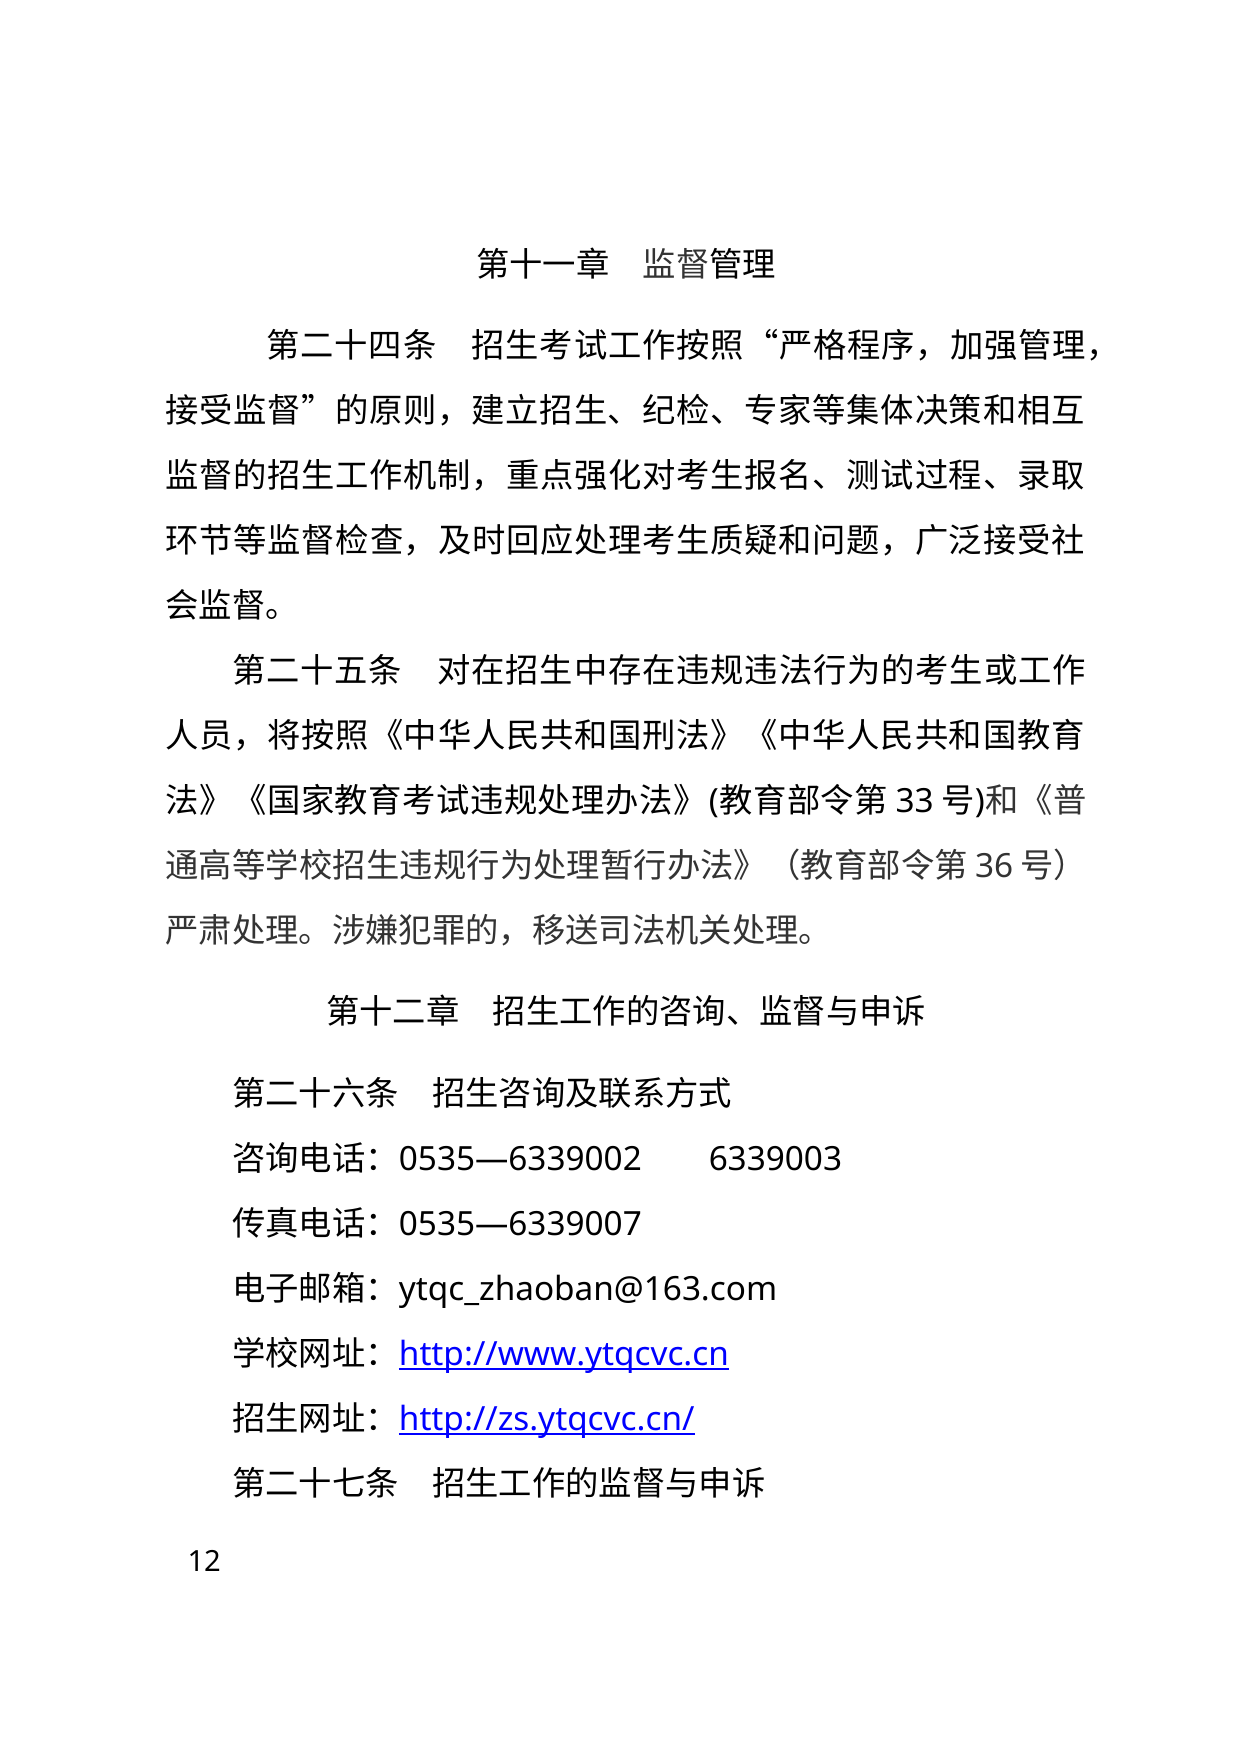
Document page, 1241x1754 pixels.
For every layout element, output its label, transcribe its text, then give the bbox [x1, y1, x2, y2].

text 学校网址：http://www.ytqcvc.cn [165, 1318, 1087, 1383]
text 招生网址：http://zs.ytqcvc.cn/ [165, 1383, 1087, 1448]
text 第二十七条 招生工作的监督与申诉 [165, 1448, 1087, 1513]
text 第二十五条 对在招生中存在违规违法行为的考生或工作人员，将按照《中华人民共和国刑法》《中华人民共和国教育法》《国家教育考试违规处理办法》(教育部令第33号)和《普通高等学校招生违规行为处理暂行办法》（教育部令第36号）严肃处理。涉嫌犯罪的，移送司法机关处理。 [165, 636, 1087, 842]
subtitle 第十二章 招生工作的咨询、监督与申诉 [165, 977, 1087, 1042]
text 传真电话：0535—6339007 [165, 1188, 1087, 1253]
text 电子邮箱：ytqc_zhaoban@163.com [165, 1253, 1087, 1318]
subtitle 第十一章 监督管理 [165, 229, 1087, 294]
text 第二十六条 招生咨询及联系方式 [165, 1058, 1087, 1123]
text 第二十四条 招生考试工作按照“严格程序，加强管理，接受监督”的原则，建立招生、纪检、专家等集体决策和相互监督的招生工作机制，重点强化对考生报名、测试过程、录取环节等监督检查，及时回应处理考生质疑和问题，广泛接受社会监督。 [165, 311, 1087, 636]
text 咨询电话：0535—6339002 6339003 [165, 1123, 1087, 1188]
text 第二十五条 对在招生中存在违规违法行为的考生或工作人员，将按照《中华人民共和国刑法》《中华人民共和国教育法》《国家教育考试违规处理办法》(教育部令第33号)和《普通高等学校招生违规行为处理暂行办法》（教育部令第36号）严肃处理。涉嫌犯罪的，移送司法机关处理。 [165, 887, 1087, 961]
